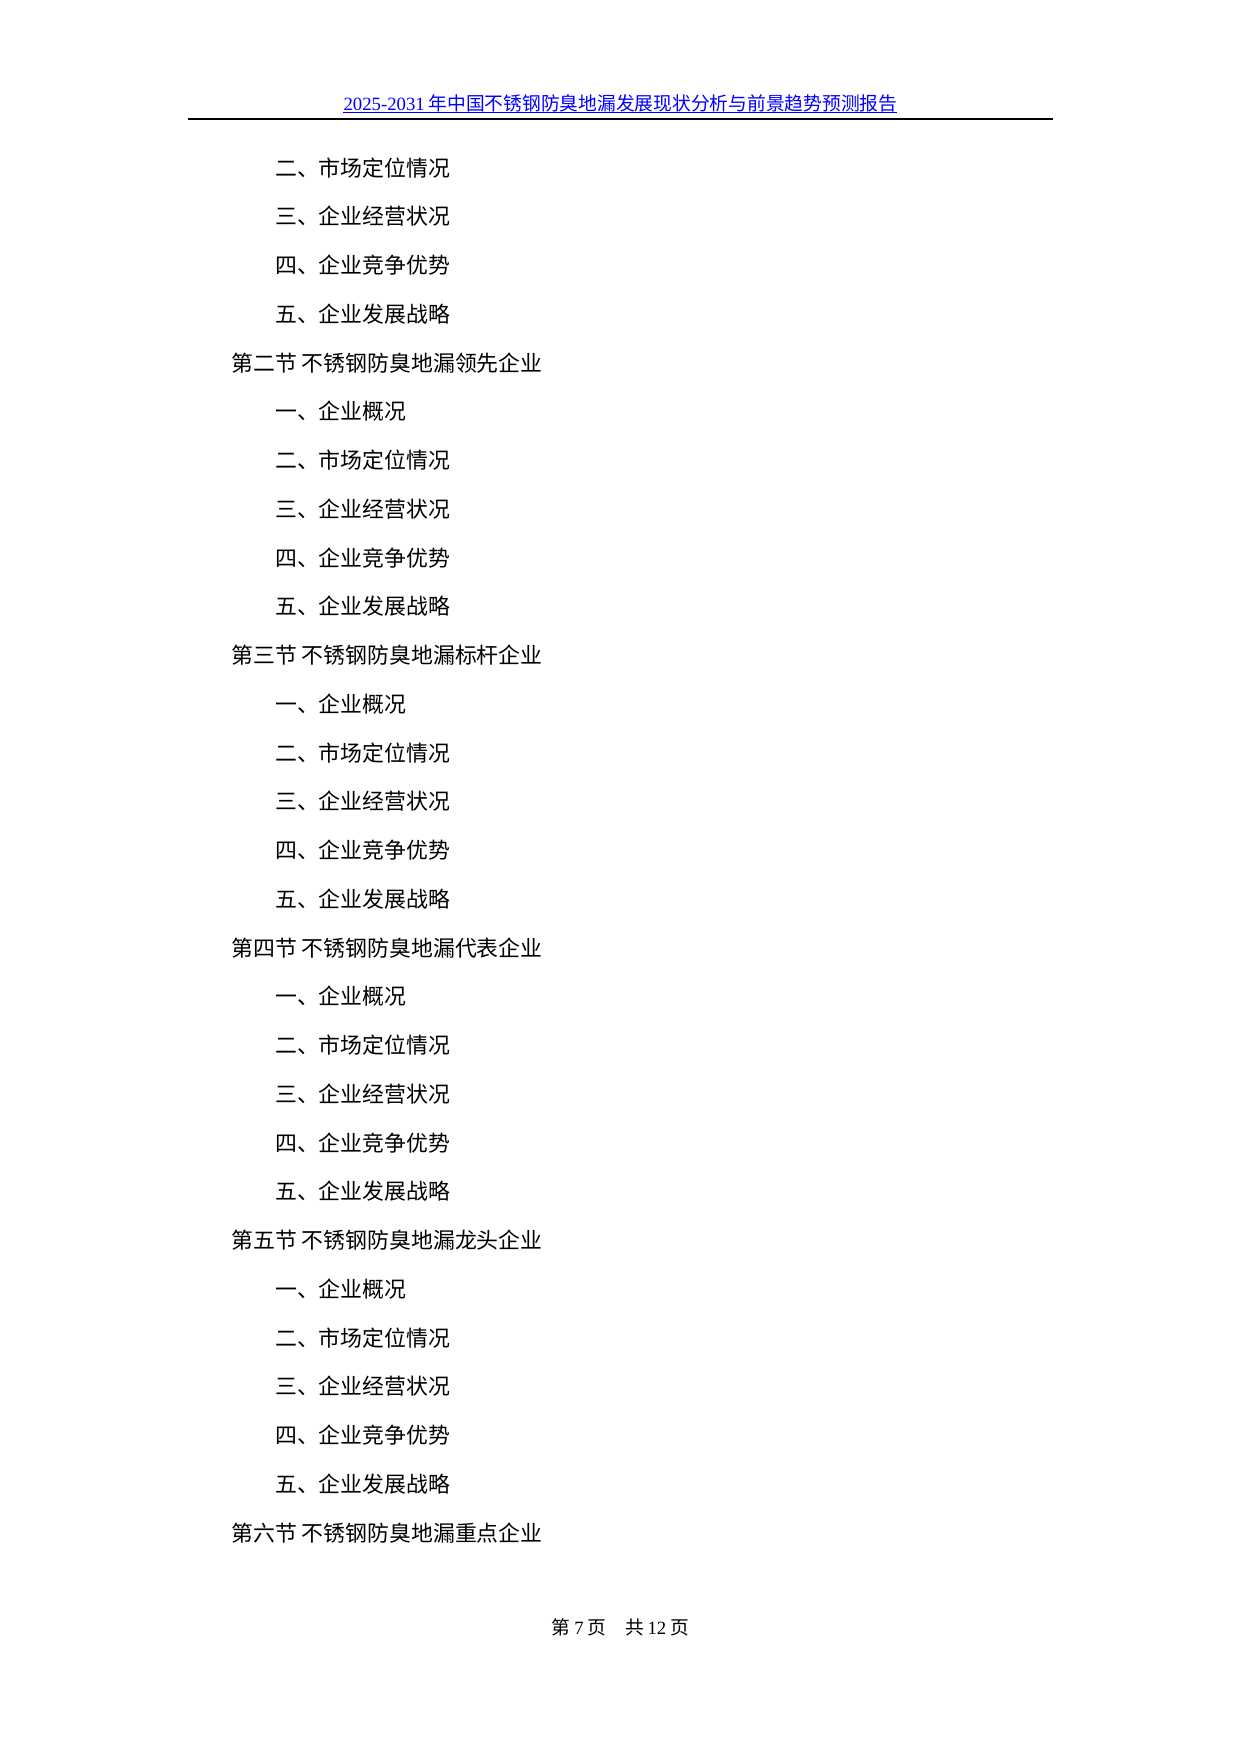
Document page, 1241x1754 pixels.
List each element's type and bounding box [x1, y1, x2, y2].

text [187, 150, 1053, 1548]
